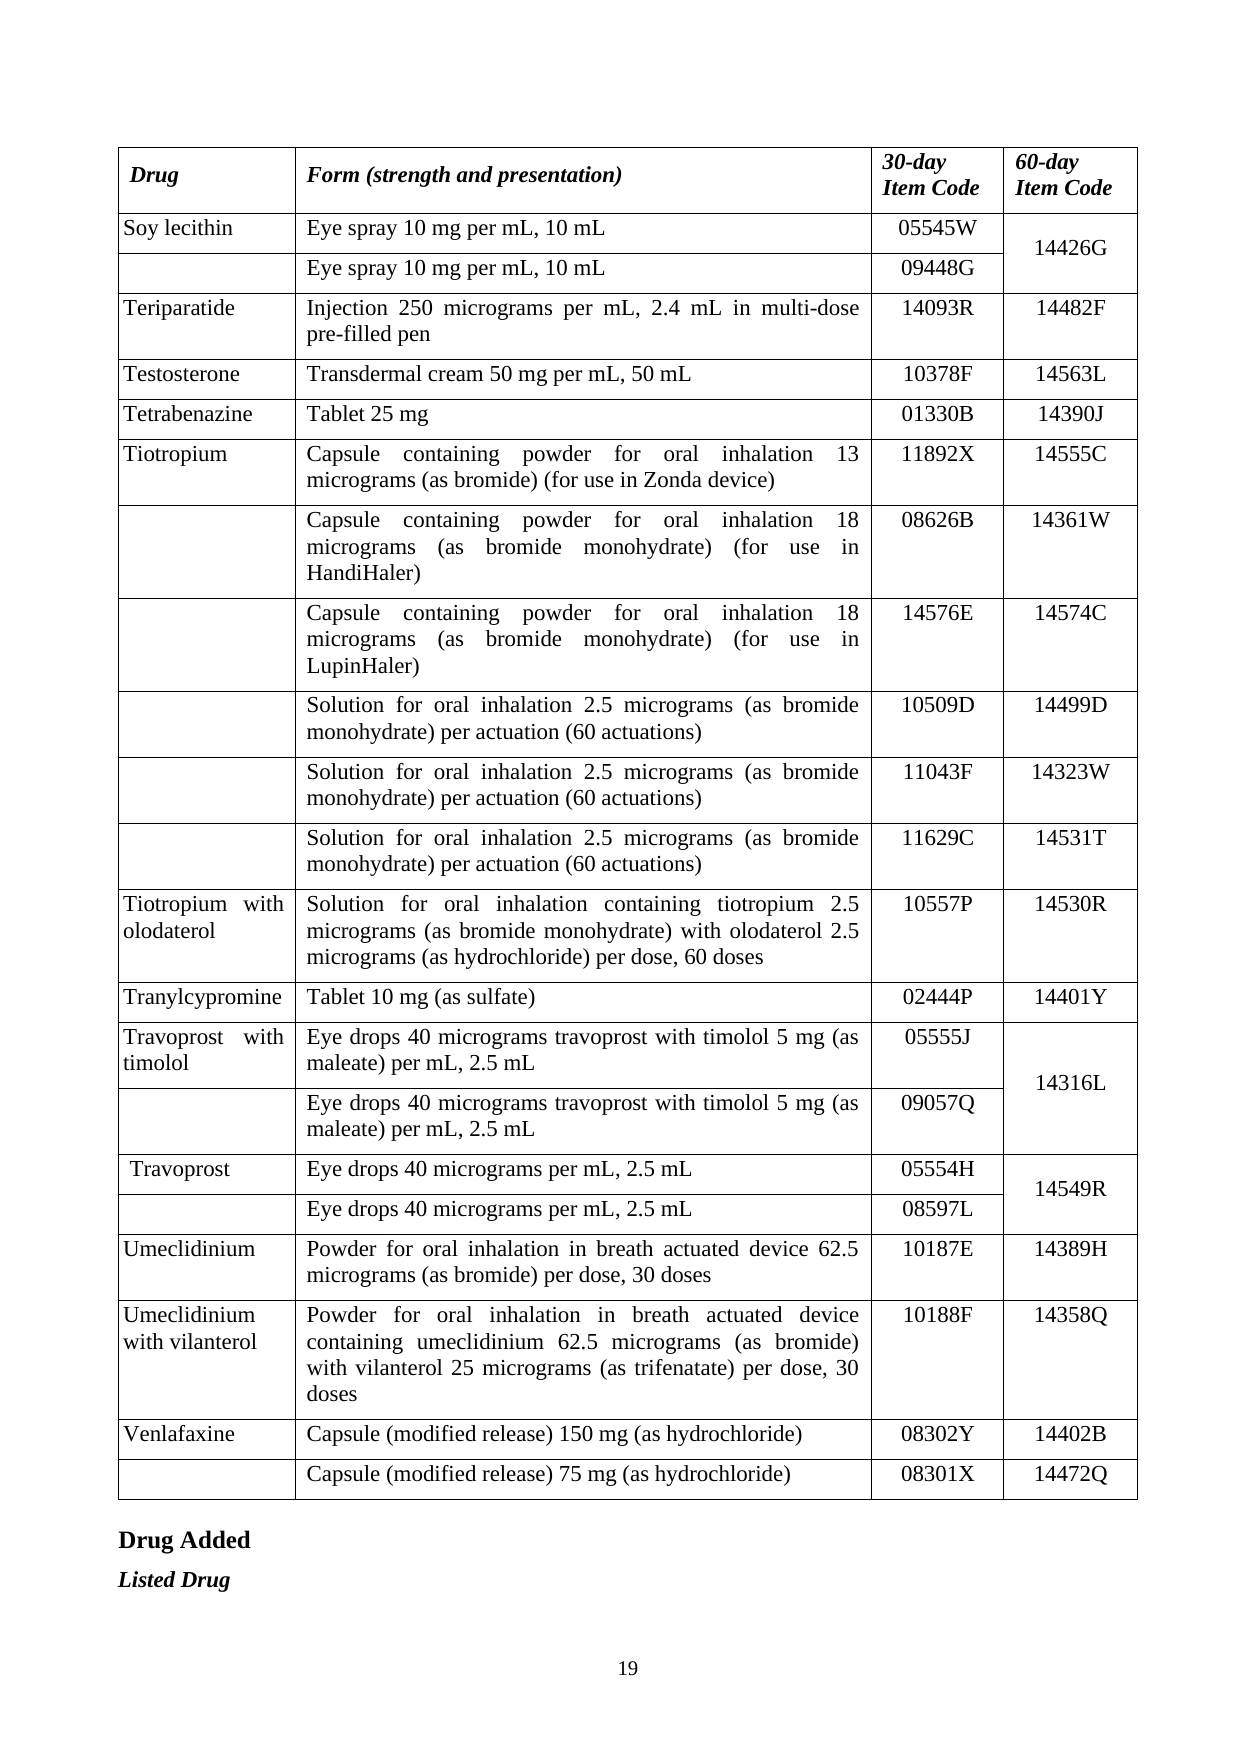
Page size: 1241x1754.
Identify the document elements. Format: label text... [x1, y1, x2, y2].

table_cell 10557P [872, 890, 1003, 982]
table_header Form (strength and presentation) [296, 148, 871, 213]
table_cell 14389H [1004, 1235, 1137, 1300]
table_cell Eye spray 10 mg per mL, 10 mL [296, 254, 871, 293]
table_cell [119, 599, 295, 691]
table_cell 01330B [872, 400, 1003, 439]
table_cell 11892X [872, 440, 1003, 505]
table_cell 14426G [1004, 214, 1137, 293]
table_cell 14472Q [1004, 1460, 1137, 1499]
table_cell Venlafaxine [119, 1420, 295, 1459]
table_cell Solution for oral inhalation 2.5 micrograms (as bromide monohydrate) per actuation (60 actuations) [296, 692, 871, 757]
table_cell Testosterone [119, 360, 295, 399]
table_cell Teriparatide [119, 294, 295, 359]
table_cell Tetrabenazine [119, 400, 295, 439]
table_cell 08597L [872, 1195, 1003, 1234]
table_header Drug [119, 148, 295, 213]
table_cell 02444P [872, 983, 1003, 1022]
table_cell Tiotropium [119, 440, 295, 505]
table_header Listed Drug [118, 1554, 1140, 1598]
table_cell 11043F [872, 758, 1003, 823]
table_cell Travoprost with timolol [119, 1023, 295, 1088]
table_cell 14361W [1004, 506, 1137, 598]
table_cell 14316L [1004, 1023, 1137, 1154]
table_cell Eye drops 40 micrograms per mL, 2.5 mL [296, 1155, 871, 1194]
table_cell Tablet 10 mg (as sulfate) [296, 983, 871, 1022]
table_cell Tablet 25 mg [296, 400, 871, 439]
table_cell 14499D [1004, 692, 1137, 757]
table_cell 09057Q [872, 1089, 1003, 1154]
table_cell Soy lecithin [119, 214, 295, 253]
table_cell Capsule containing powder for oral inhalation 18 micrograms (as bromide monohydrate) (for use in LupinHaler) [296, 599, 871, 691]
table_header 60-day Item Code [1004, 148, 1137, 213]
table_cell 10509D [872, 692, 1003, 757]
table_cell 14530R [1004, 890, 1137, 982]
table_cell Eye drops 40 micrograms per mL, 2.5 mL [296, 1195, 871, 1234]
table_cell Capsule (modified release) 75 mg (as hydrochloride) [296, 1460, 871, 1499]
table_cell Transdermal cream 50 mg per mL, 50 mL [296, 360, 871, 399]
table_cell Solution for oral inhalation containing tiotropium 2.5 micrograms (as bromide monohydrate) with olodaterol 2.5 micrograms (as hydrochloride) per dose, 60 doses [296, 890, 871, 982]
table_cell Umeclidinium with vilanterol [119, 1301, 295, 1419]
table_cell 14531T [1004, 824, 1137, 889]
table_cell 14576E [872, 599, 1003, 691]
table_cell 05555J [872, 1023, 1003, 1088]
table_cell 14482F [1004, 294, 1137, 359]
table_cell 08301X [872, 1460, 1003, 1499]
table_cell [119, 506, 295, 598]
table_cell 14574C [1004, 599, 1137, 691]
table_cell 14563L [1004, 360, 1137, 399]
table_cell 10188F [872, 1301, 1003, 1419]
table_cell 09448G [872, 254, 1003, 293]
table_cell Eye spray 10 mg per mL, 10 mL [296, 214, 871, 253]
table_cell Capsule (modified release) 150 mg (as hydrochloride) [296, 1420, 871, 1459]
table_cell Capsule containing powder for oral inhalation 18 micrograms (as bromide monohydrate) (for use in HandiHaler) [296, 506, 871, 598]
table_cell 14093R [872, 294, 1003, 359]
table_cell [119, 758, 295, 823]
table_header 30-day Item Code [872, 148, 1003, 213]
table_cell [119, 1195, 295, 1234]
table_cell 14323W [1004, 758, 1137, 823]
table_cell 05554H [872, 1155, 1003, 1194]
table_cell 08302Y [872, 1420, 1003, 1459]
table_cell Eye drops 40 micrograms travoprost with timolol 5 mg (as maleate) per mL, 2.5 mL [296, 1023, 871, 1088]
table_cell Tiotropium with olodaterol [119, 890, 295, 982]
table_cell Powder for oral inhalation in breath actuated device containing umeclidinium 62.5 micrograms (as bromide) with vilanterol 25 micrograms (as trifenatate) per dose, 30 doses [296, 1301, 871, 1419]
table_cell Travoprost [119, 1155, 295, 1194]
table_cell [119, 1460, 295, 1499]
table_cell 08626B [872, 506, 1003, 598]
table_cell 14358Q [1004, 1301, 1137, 1419]
table_cell [119, 254, 295, 293]
table_cell 14402B [1004, 1420, 1137, 1459]
table_cell [119, 824, 295, 889]
text Drug Added [118, 1525, 1137, 1554]
table_cell Capsule containing powder for oral inhalation 13 micrograms (as bromide) (for use in Zonda device) [296, 440, 871, 505]
table_cell [119, 692, 295, 757]
table_cell Eye drops 40 micrograms travoprost with timolol 5 mg (as maleate) per mL, 2.5 mL [296, 1089, 871, 1154]
table_cell 14401Y [1004, 983, 1137, 1022]
table_cell Solution for oral inhalation 2.5 micrograms (as bromide monohydrate) per actuation (60 actuations) [296, 824, 871, 889]
table_cell 14390J [1004, 400, 1137, 439]
table_cell 11629C [872, 824, 1003, 889]
table_cell 10187E [872, 1235, 1003, 1300]
table_cell Powder for oral inhalation in breath actuated device 62.5 micrograms (as bromide) per dose, 30 doses [296, 1235, 871, 1300]
table_cell 05545W [872, 214, 1003, 253]
table_cell Umeclidinium [119, 1235, 295, 1300]
table_cell 10378F [872, 360, 1003, 399]
table_cell Tranylcypromine [119, 983, 295, 1022]
table_cell [119, 1089, 295, 1154]
table_cell Injection 250 micrograms per mL, 2.4 mL in multi-dose pre-filled pen [296, 294, 871, 359]
table_cell 14549R [1004, 1155, 1137, 1234]
table_cell 14555C [1004, 440, 1137, 505]
table_cell Solution for oral inhalation 2.5 micrograms (as bromide monohydrate) per actuation (60 actuations) [296, 758, 871, 823]
